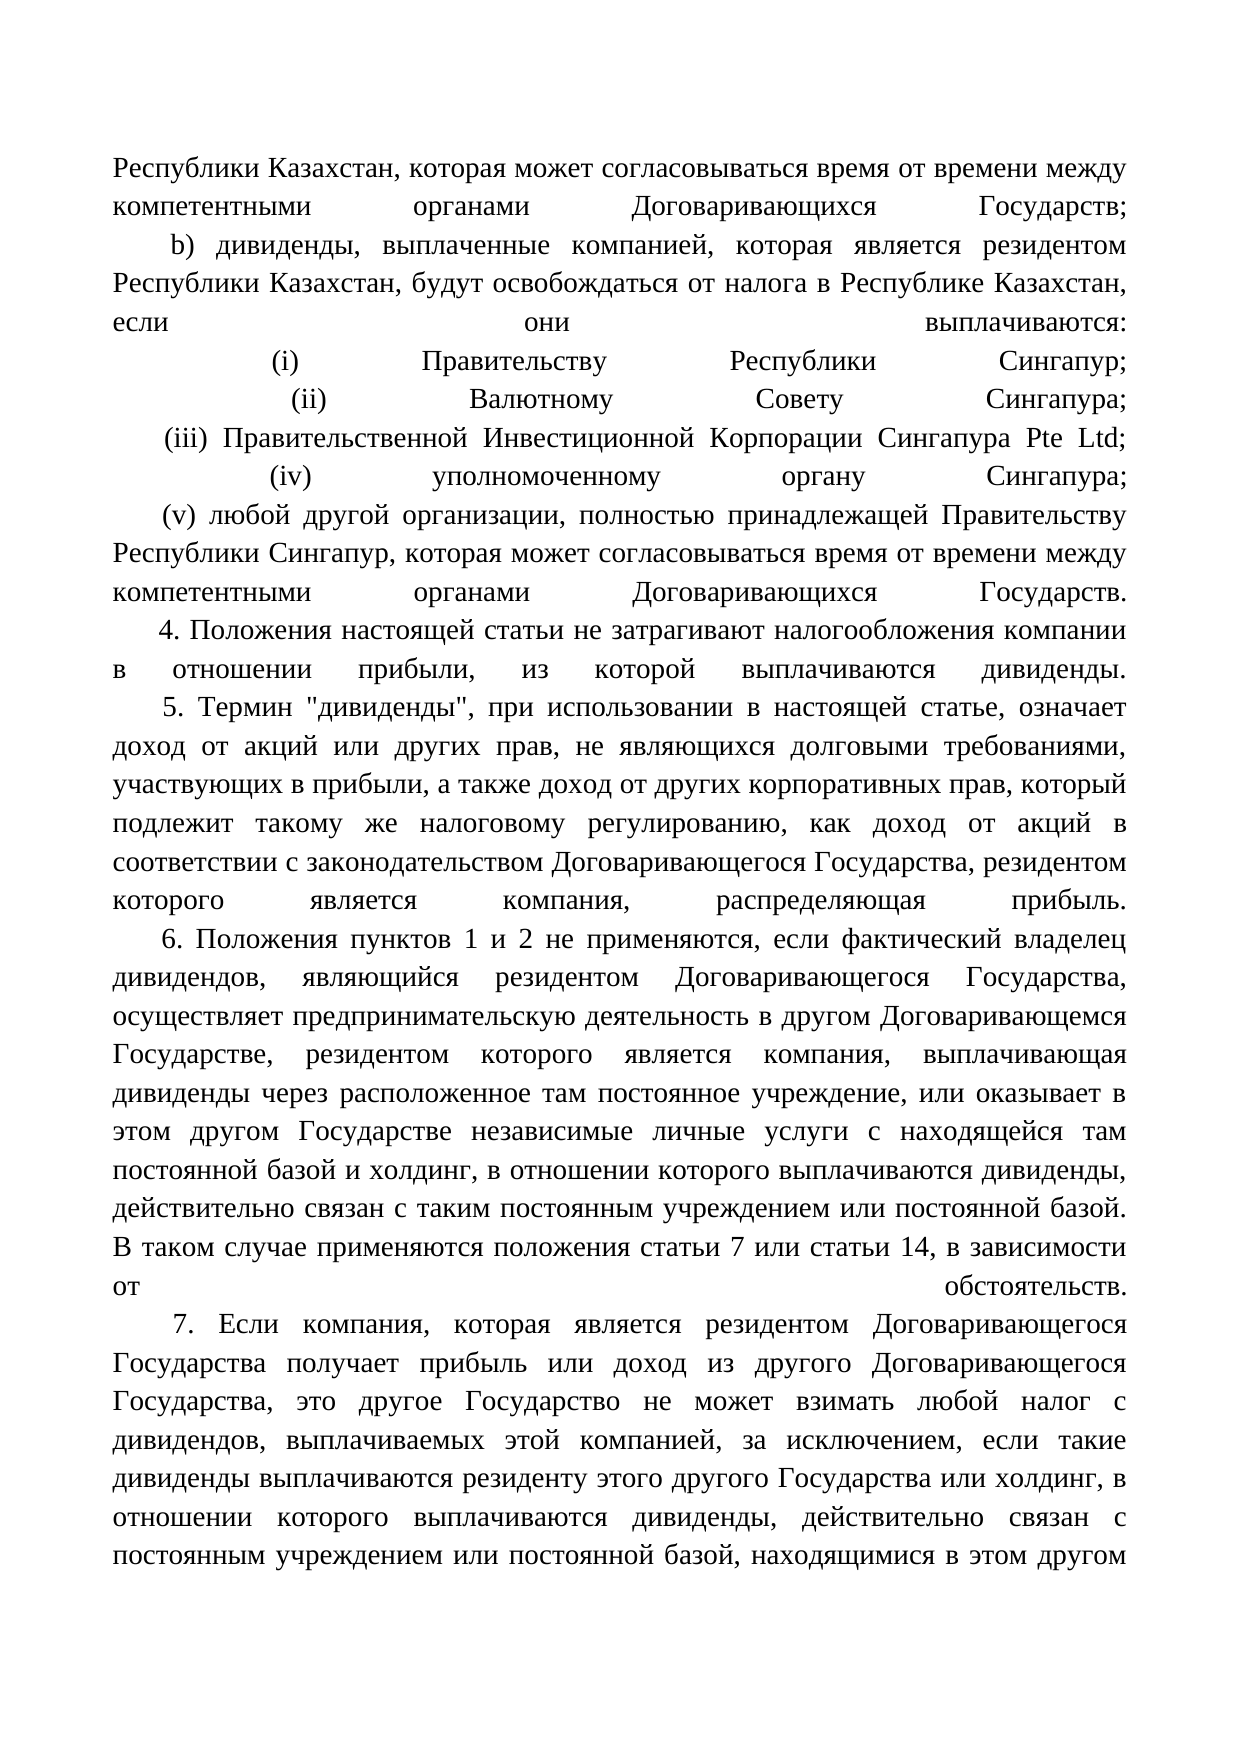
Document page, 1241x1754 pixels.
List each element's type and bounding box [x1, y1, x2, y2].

text [112, 150, 1128, 1571]
